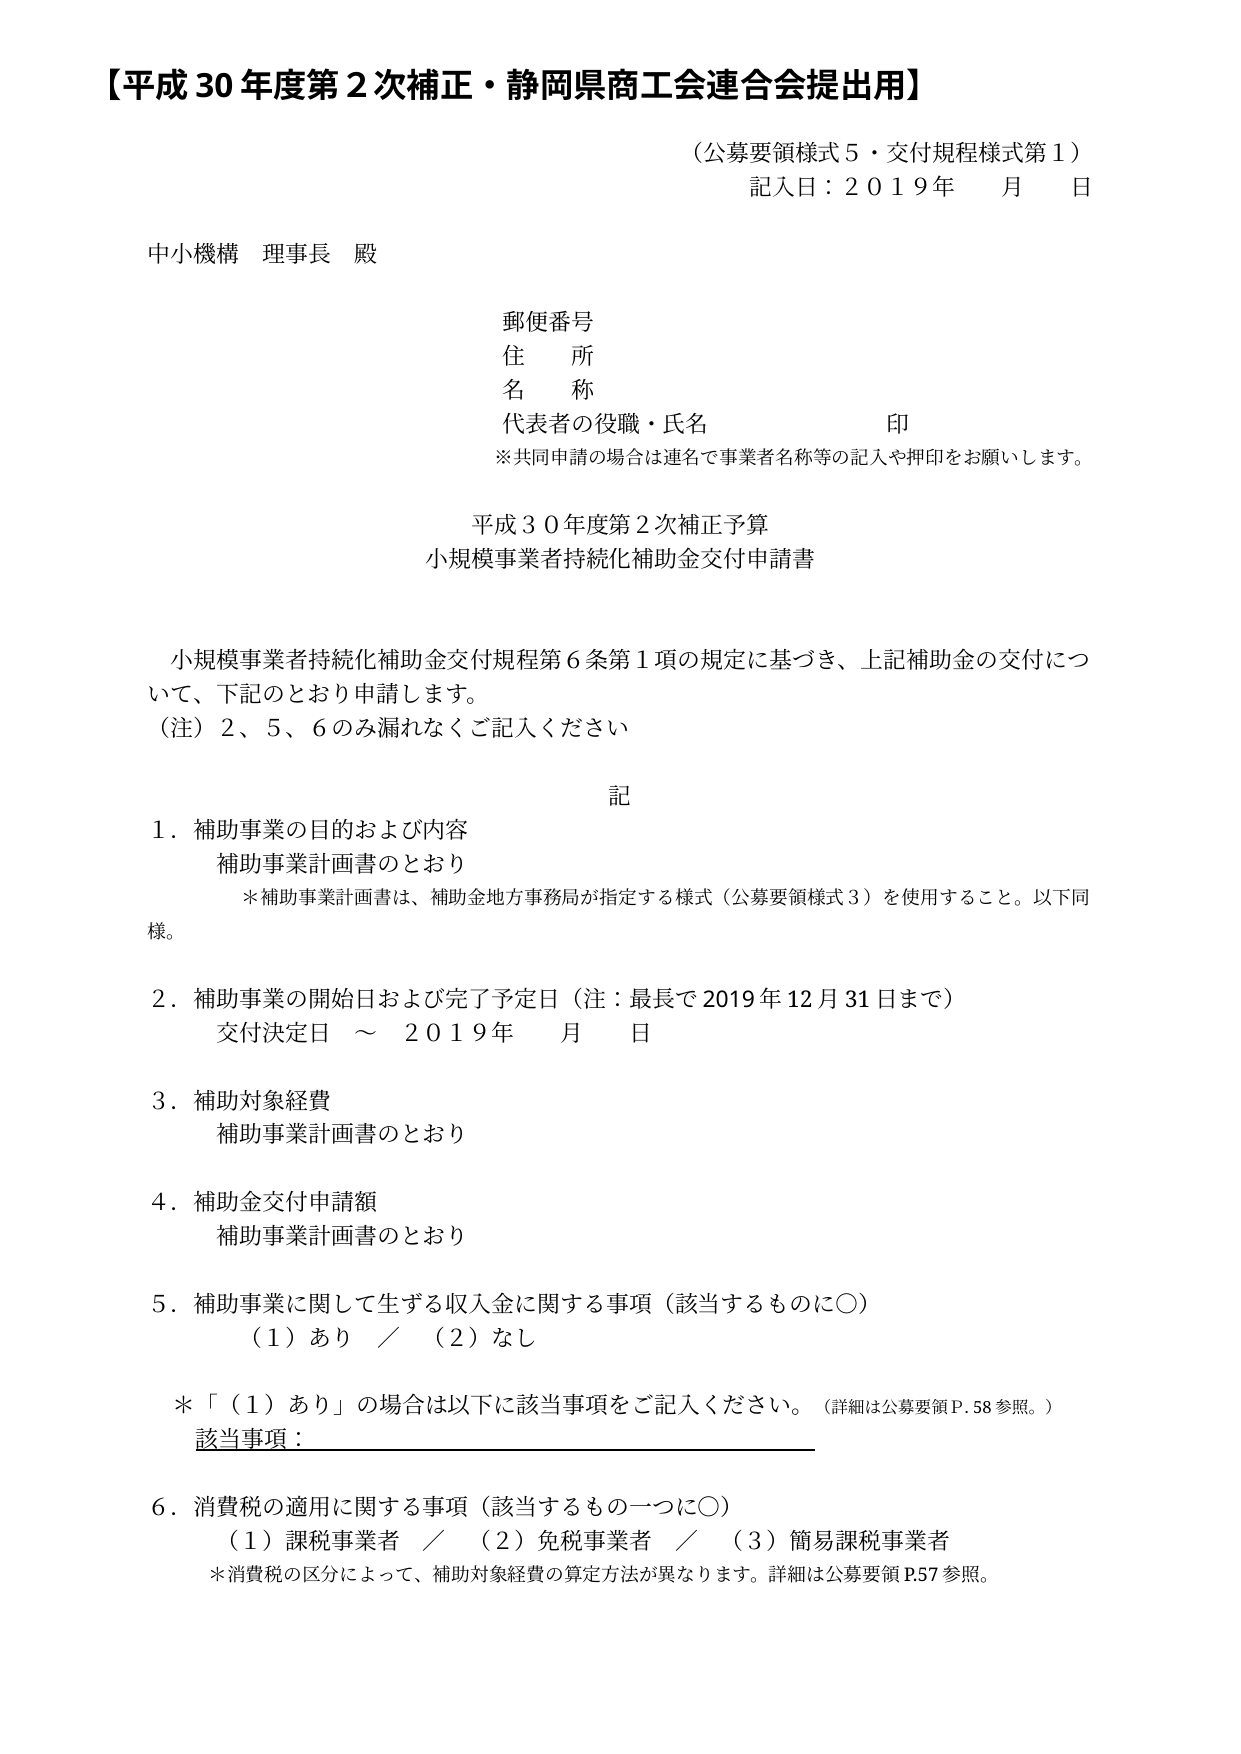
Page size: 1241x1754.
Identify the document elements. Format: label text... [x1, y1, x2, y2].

text 中小機構 理事長 殿 [148, 236, 1092, 270]
text ３．補助対象経費 [148, 1082, 1092, 1116]
text 交付決定日 ～ ２０１９年 月 日 [148, 1014, 1092, 1048]
text ＊消費税の区分によって、補助対象経費の算定方法が異なります。詳細は公募要領P.57参照。 [133, 1556, 1092, 1590]
text 補助事業計画書のとおり [148, 845, 1092, 879]
text 記入日：２０１９年 月 日 [148, 168, 1092, 202]
text ４．補助金交付申請額 [148, 1184, 1092, 1218]
text ＊補助事業計画書は、補助金地方事務局が指定する様式（公募要領様式３）を使用すること。以下同様。 [148, 879, 1092, 947]
text 平成３０年度第２次補正予算 [148, 507, 1093, 541]
text ２．補助事業の開始日および完了予定日（注：最長で2019年12月31日まで） [148, 981, 1092, 1014]
text （公募要領様式５・交付規程様式第１） [148, 134, 1092, 168]
text 補助事業計画書のとおり [148, 1116, 1092, 1150]
subtitle 記 [148, 778, 1092, 811]
text ６．消費税の適用に関する事項（該当するもの一つに○） [148, 1488, 1092, 1522]
text （注）２、５、６のみ漏れなくご記入ください [148, 710, 1093, 744]
text １．補助事業の目的および内容 [148, 811, 1092, 845]
text ＊「（１）あり」の場合は以下に該当事項をご記入ください。（詳細は公募要領Ｐ. 58参照。） [148, 1387, 1092, 1421]
text 代表者の役職・氏名 印 [502, 405, 1078, 439]
text 小規模事業者持続化補助金交付規程第６条第１項の規定に基づき、上記補助金の交付について、下記のとおり申請します。 [148, 642, 1093, 710]
text ５．補助事業に関して生ずる収入金に関する事項（該当するものに○） [148, 1285, 1092, 1319]
text 該当事項： [148, 1421, 1092, 1455]
text 小規模事業者持続化補助金交付申請書 [148, 541, 1093, 574]
text （１）課税事業者 ／ （２）免税事業者 ／ （３）簡易課税事業者 [148, 1522, 1092, 1556]
text 郵便番号 [502, 304, 1017, 337]
text ※共同申請の場合は連名で事業者名称等の記入や押印をお願いします。 [148, 439, 1093, 473]
text 補助事業計画書のとおり [148, 1218, 1092, 1252]
text （１）あり ／ （２）なし [148, 1319, 1092, 1353]
text 住 所 [502, 337, 1017, 371]
text 名 称 [502, 371, 1017, 405]
